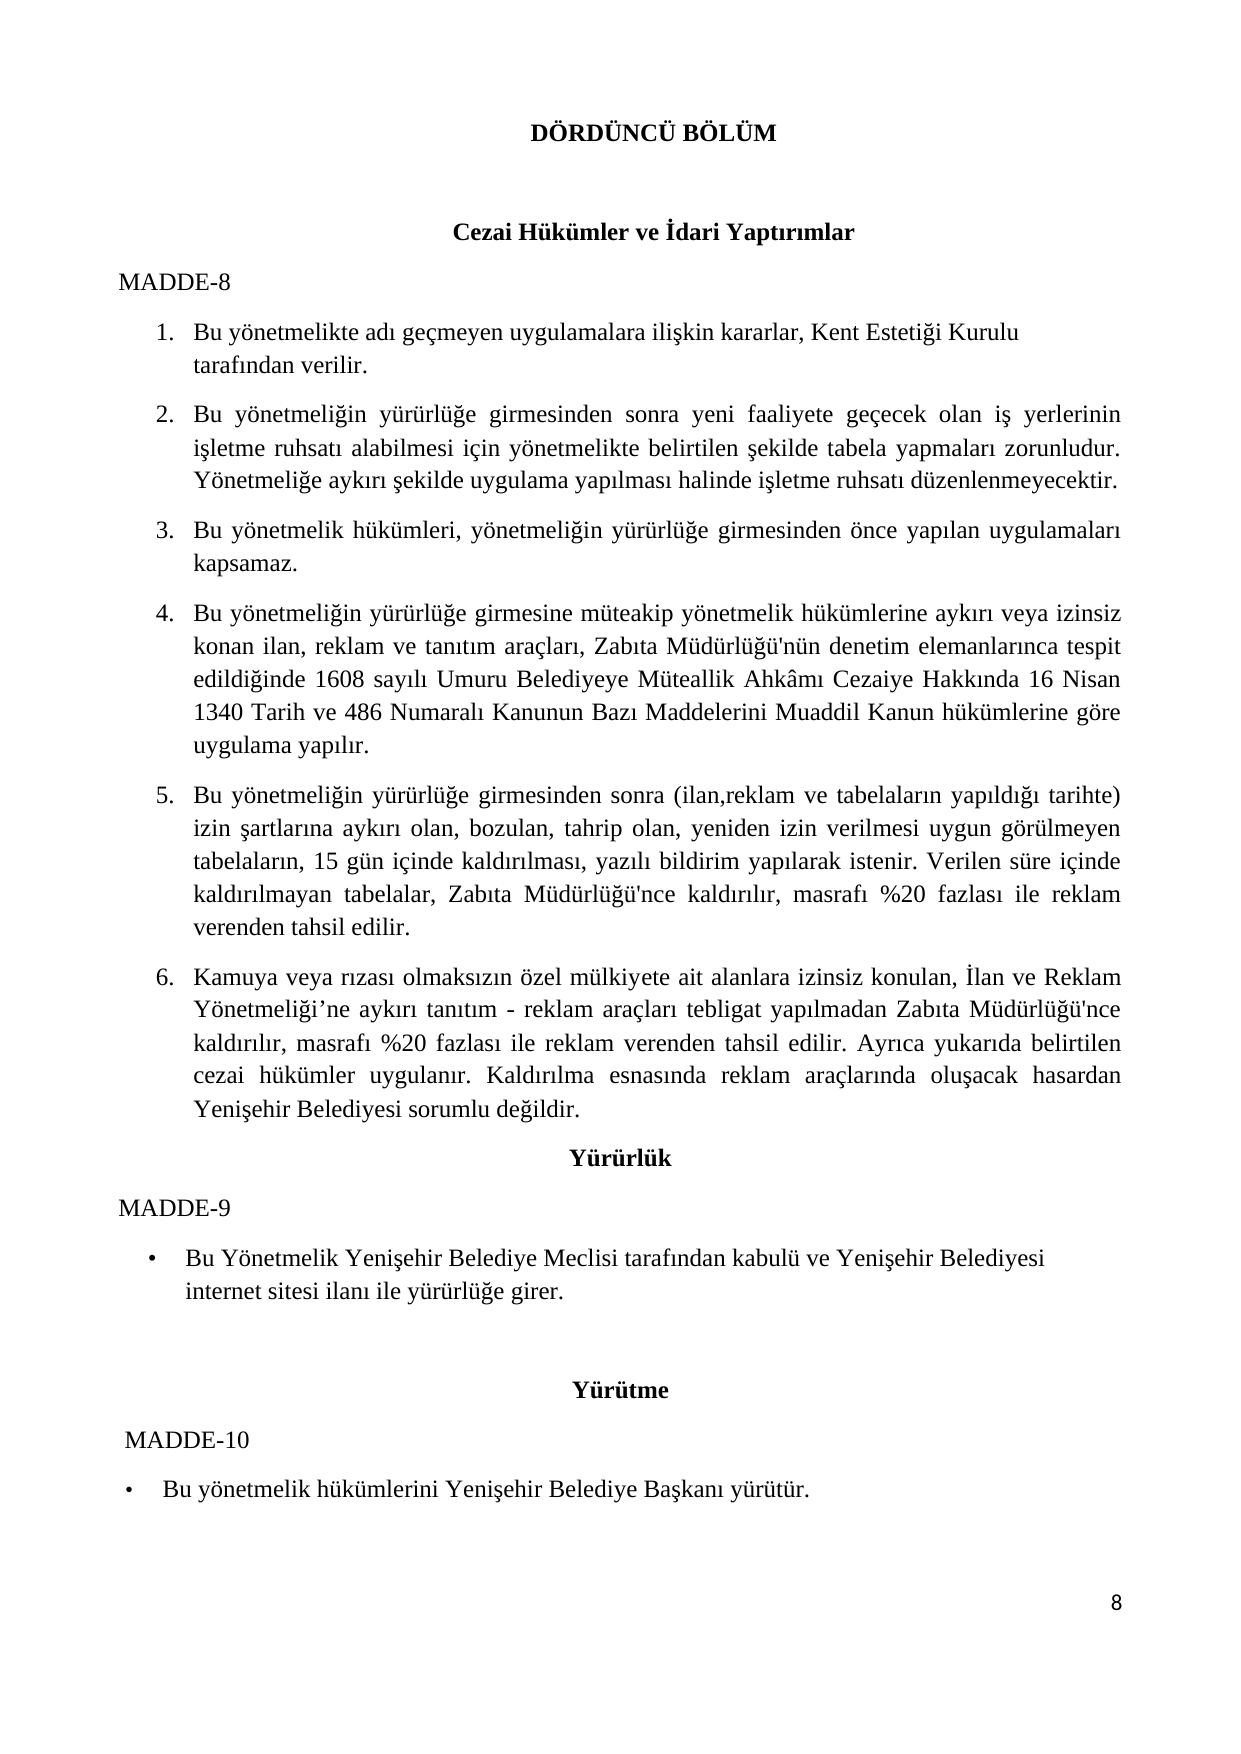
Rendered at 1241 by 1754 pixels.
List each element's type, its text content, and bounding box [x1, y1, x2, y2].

list Bu yönetmeliğin yürürlüğe girmesinden sonra (ilan,reklam ve tabelaların yapıldığı tarihte) izin şartlarına aykırı olan, bozulan, tahrip olan, yeniden izin verilmesi uygun görülmeyen tabelaların, 15 gün içinde kaldırılması, yazılı bildirim yapılarak istenir. Verilen süre içinde kaldırılmayan tabelalar, Zabıta Müdürlüğü'nce kaldırılır, masrafı %20 fazlası ile reklam verenden tahsil edilir. [156, 780, 1122, 941]
text Yürürlük [118, 1143, 1122, 1172]
list Bu yönetmelik hükümlerini Yenişehir Belediye Başkanı yürütür. [125, 1474, 1122, 1503]
list Kamuya veya rızası olmaksızın özel mülkiyete ait alanlara izinsiz konulan, İlan ve Reklam Yönetmeliği’ne aykırı tanıtım - reklam araçları tebligat yapılmadan Zabıta Müdürlüğü'nce kaldırılır, masrafı %20 fazlası ile reklam verenden tahsil edilir. Ayrıca yukarıda belirtilen cezai hükümler uygulanır. Kaldırılma esnasında reklam araçlarında oluşacak hasardan Yenişehir Belediyesi sorumlu değildir. [156, 962, 1122, 1122]
text DÖRDÜNCÜ BÖLÜM [185, 118, 1122, 147]
list Bu yönetmeliğin yürürlüğe girmesine müteakip yönetmelik hükümlerine aykırı veya izinsiz konan ilan, reklam ve tanıtım araçları, Zabıta Müdürlüğü'nün denetim elemanlarınca tespit edildiğinde 1608 sayılı Umuru Belediyeye Müteallik Ahkâmı Cezaiye Hakkında 16 Nisan 1340 Tarih ve 486 Numaralı Kanunun Bazı Maddelerini Muaddil Kanun hükümlerine göre uygulama yapılır. [156, 598, 1122, 759]
text Yürütme [118, 1375, 1122, 1404]
list Bu Yönetmelik Yenişehir Belediye Meclisi tarafından kabulü ve Yenişehir Belediyesi internet sitesi ilanı ile yürürlüğe girer. [148, 1243, 1122, 1304]
text Cezai Hükümler ve İdari Yaptırımlar [185, 217, 1122, 246]
list Bu yönetmelik hükümleri, yönetmeliğin yürürlüğe girmesinden önce yapılan uygulamaları kapsamaz. [156, 515, 1122, 577]
text MADDE-9 [118, 1193, 1122, 1222]
text MADDE-8 [118, 267, 1122, 296]
list Bu yönetmeliğin yürürlüğe girmesinden sonra yeni faaliyete geçecek olan iş yerlerinin işletme ruhsatı alabilmesi için yönetmelikte belirtilen şekilde tabela yapmaları zorunludur. Yönetmeliğe aykırı şekilde uygulama yapılması halinde işletme ruhsatı düzenlenmeyecektir. [156, 399, 1122, 494]
list Bu yönetmelikte adı geçmeyen uygulamalara ilişkin kararlar, Kent Estetiği Kurulu tarafından verilir. [156, 317, 1122, 379]
text MADDE-10 [118, 1425, 1122, 1453]
